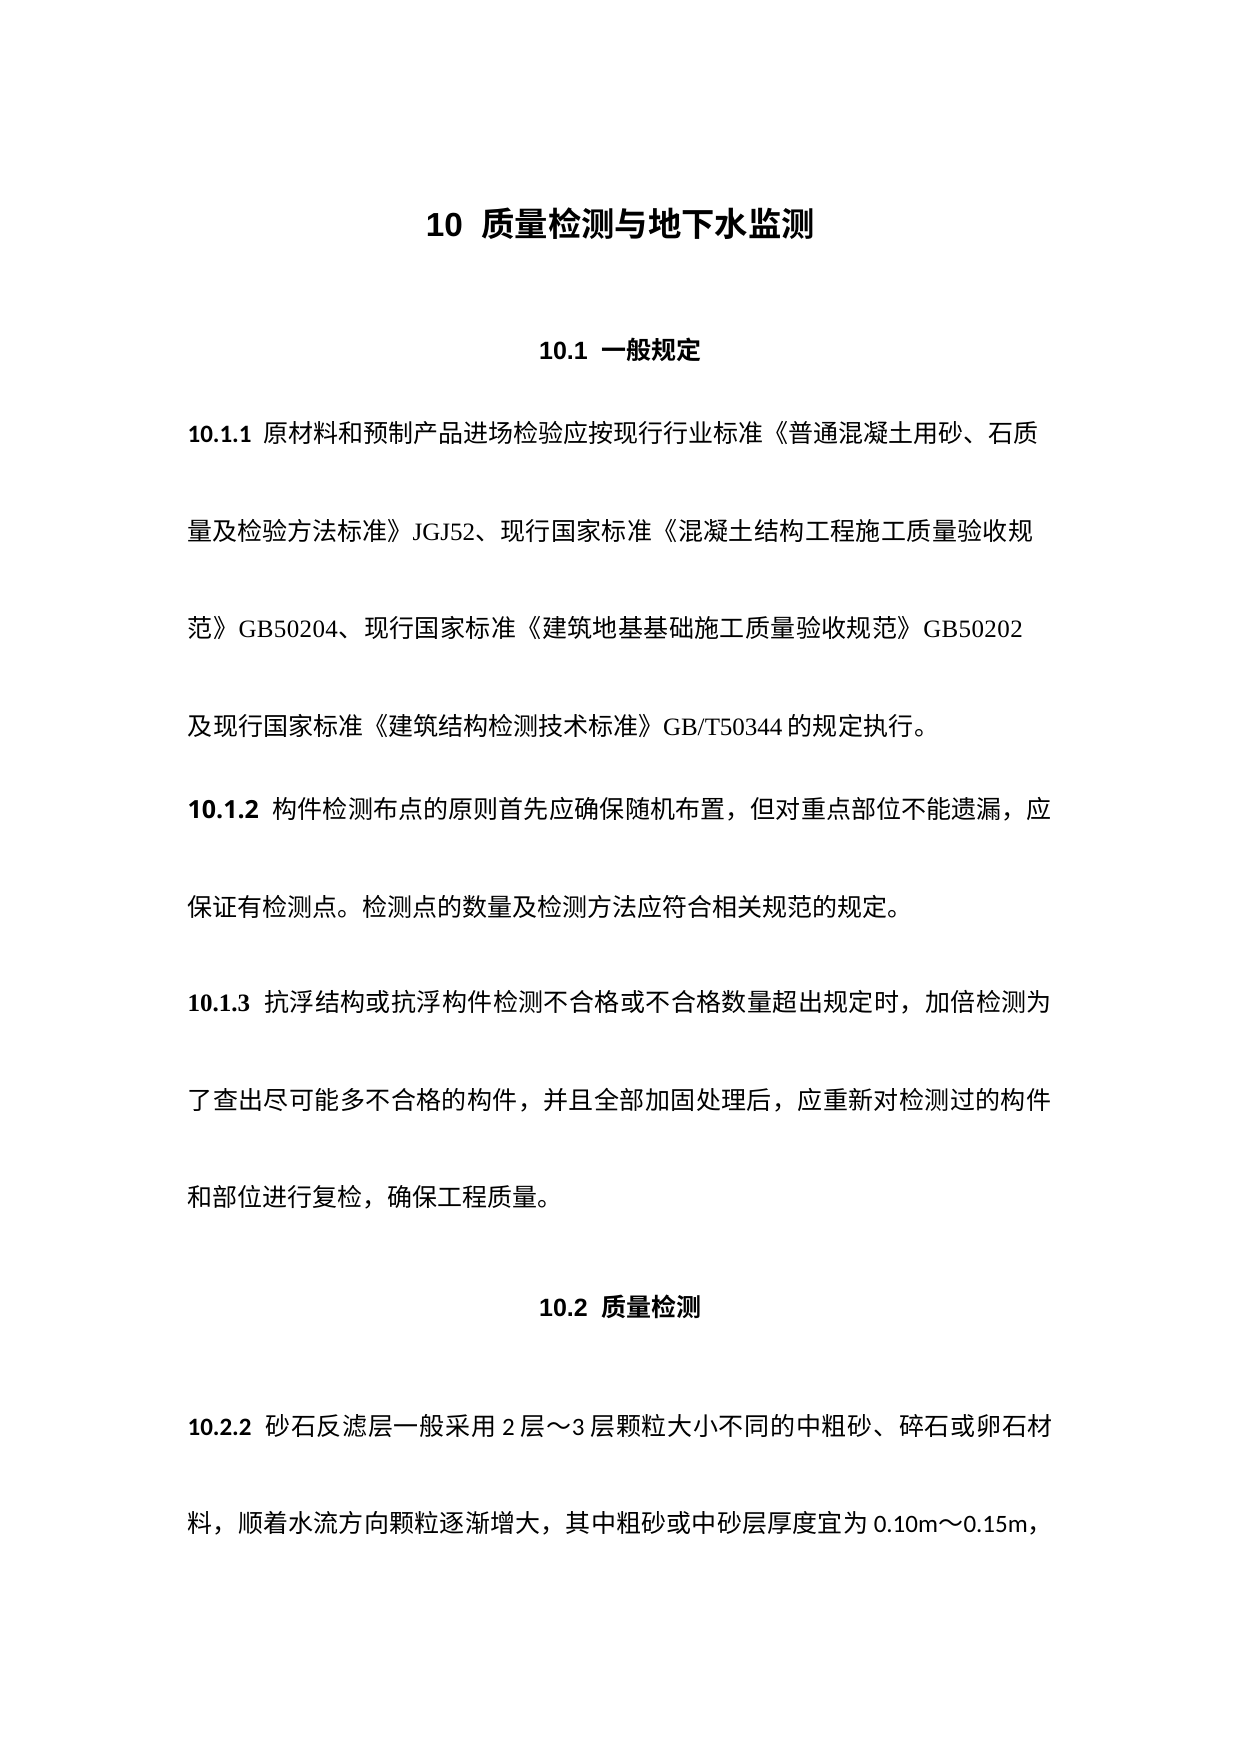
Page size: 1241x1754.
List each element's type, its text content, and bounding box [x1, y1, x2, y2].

text 10.1 一般规定 [187, 316, 1053, 381]
text 10.1.2 构件检测布点的原则首先应确保随机布置，但对重点部位不能遗漏，应保证有检测点。检测点的数量及检测方法应符合相关规范的规定。 [187, 775, 1053, 938]
subtitle 10 质量检测与地下水监测 [187, 189, 1053, 254]
text 10.1.3 抗浮结构或抗浮构件检测不合格或不合格数量超出规定时，加倍检测为了查出尽可能多不合格的构件，并且全部加固处理后，应重新对检测过的构件和部位进行复检，确保工程质量。 [187, 968, 1053, 1228]
subtitle 10.2 质量检测 [187, 1273, 1053, 1338]
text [187, 1392, 1053, 1554]
text 10.1.1 原材料和预制产品进场检验应按现行行业标准《普通混凝土用砂、石质量及检验方法标准》JGJ52、现行国家标准《混凝土结构工程施工质量验收规范》GB50204、现行国家标准《建筑地基基础施工质量验收规范》GB50202及现行国家标准《建筑结构检测技术标准》GB/T50344的规定执行。 [187, 399, 1053, 757]
